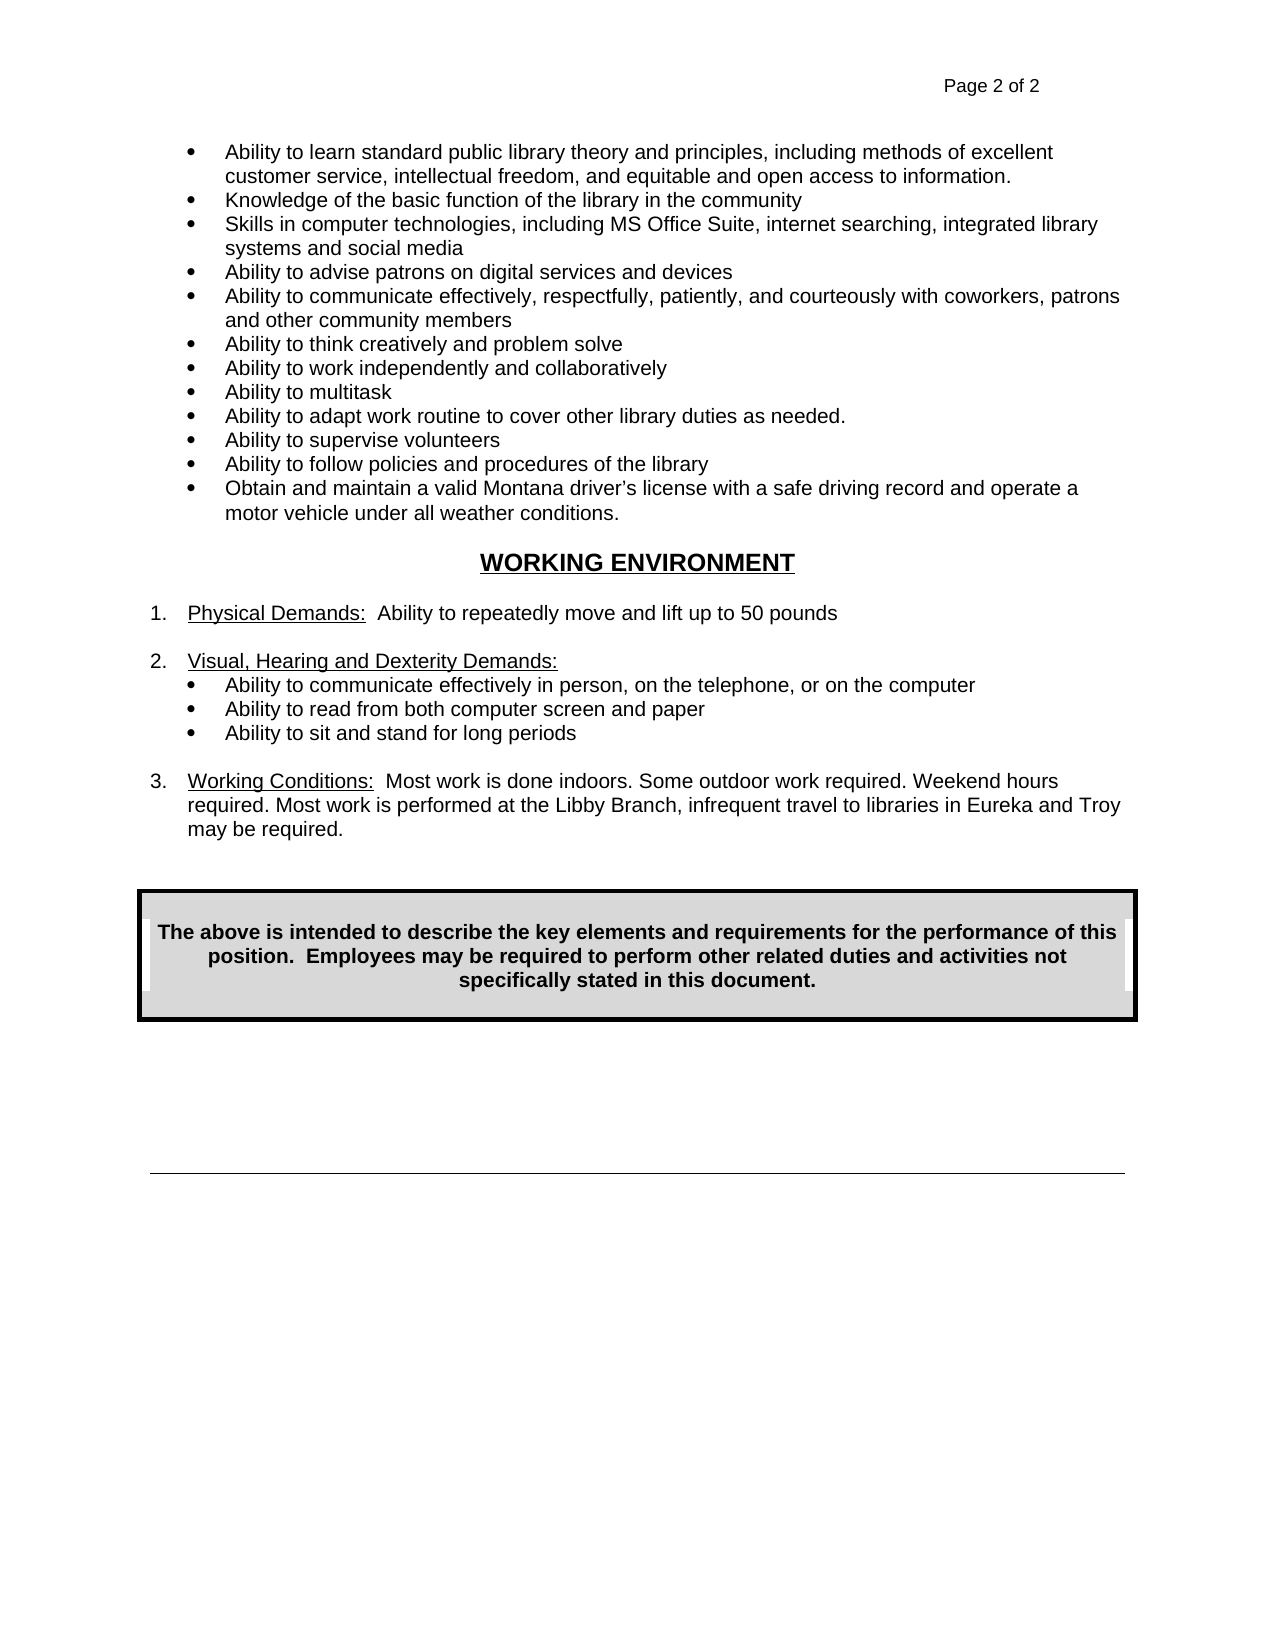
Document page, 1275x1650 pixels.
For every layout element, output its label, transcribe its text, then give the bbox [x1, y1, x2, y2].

list Ability to follow policies and procedures of the library [187, 452, 1125, 476]
list Skills in computer technologies, including MS Office Suite, internet searching, integrated library systems and social media [187, 212, 1125, 260]
list Ability to sit and stand for long periods [187, 721, 1125, 745]
list Ability to work independently and collaboratively [187, 356, 1125, 380]
list Ability to supervise volunteers [187, 428, 1125, 452]
list Physical Demands: Ability to repeatedly move and lift up to 50 pounds [150, 601, 1125, 625]
list Visual, Hearing and Dexterity Demands: [150, 649, 1125, 673]
list Ability to adapt work routine to cover other library duties as needed. [187, 404, 1125, 428]
list Ability to think creatively and problem solve [187, 332, 1125, 356]
subtitle WORKING ENVIRONMENT [150, 548, 1125, 577]
list Ability to communicate effectively, respectfully, patiently, and courteously with coworkers, patrons and other community members [187, 284, 1125, 332]
list Ability to advise patrons on digital services and devices [187, 260, 1125, 284]
list Ability to communicate effectively in person, on the telephone, or on the computer [187, 673, 1125, 697]
list Ability to learn standard public library theory and principles, including methods of excellent customer service, intellectual freedom, and equitable and open access to information. [187, 140, 1125, 188]
list Working Conditions: Most work is done indoors. Some outdoor work required. Weekend hours required. Most work is performed at the Libby Branch, infrequent travel to libraries in Eureka and Troy may be required. [150, 769, 1125, 841]
list Ability to read from both computer screen and paper [187, 697, 1125, 721]
list Obtain and maintain a valid Montana driver’s license with a safe driving record and operate a motor vehicle under all weather conditions. [187, 476, 1125, 524]
text The above is intended to describe the key elements and requirements for the performance of this position. Employees may be required to perform other related duties and activities not specifically stated in this document. [150, 919, 1125, 984]
list Ability to multitask [187, 380, 1125, 404]
list Knowledge of the basic function of the library in the community [187, 188, 1125, 212]
